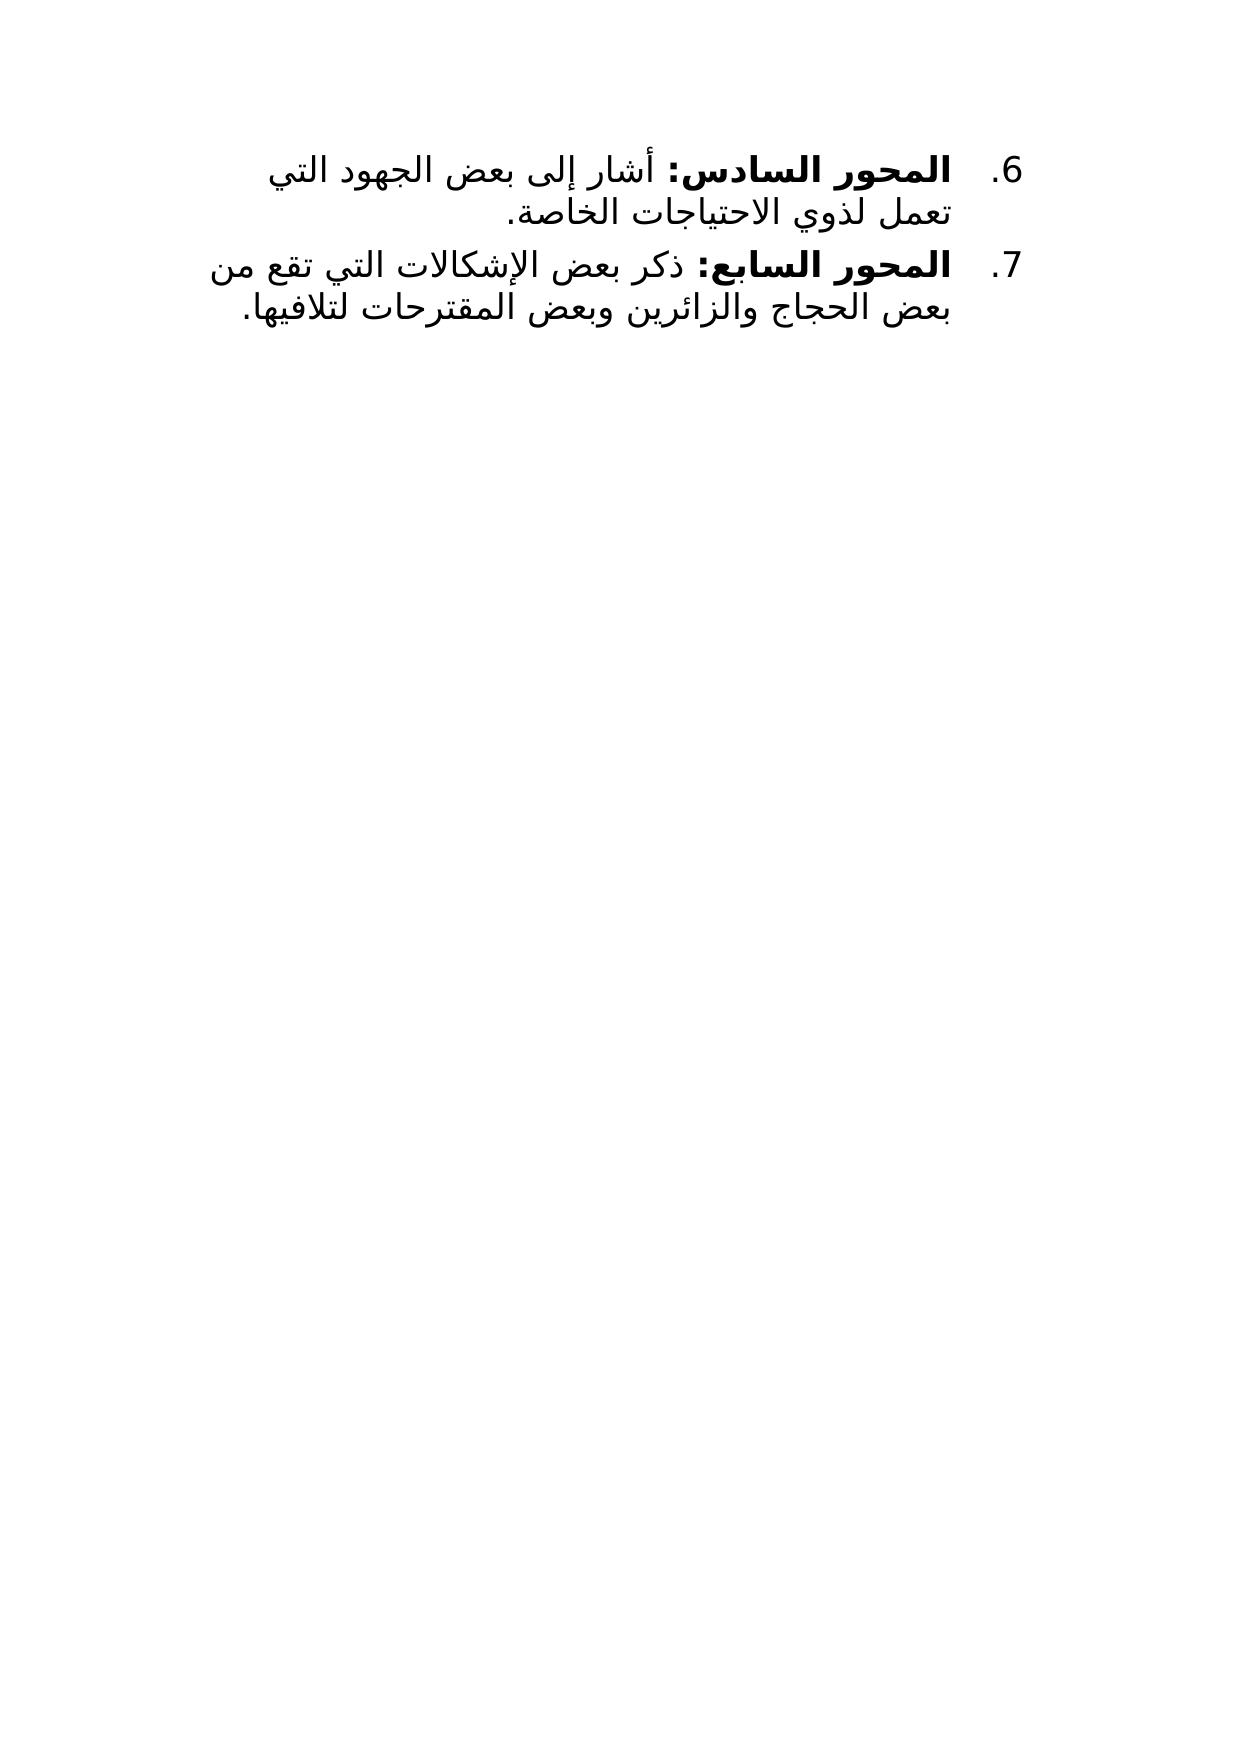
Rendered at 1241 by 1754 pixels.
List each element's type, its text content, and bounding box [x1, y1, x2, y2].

list المحور السادس: أشار إلى بعض الجهود التي تعمل لذوي الاحتياجات الخاصة. [187, 150, 989, 232]
list المحور السابع: ذكر بعض الإشكالات التي تقع من بعض الحجاج والزائرين وبعض المقترحات لتلافيها. [187, 245, 989, 327]
